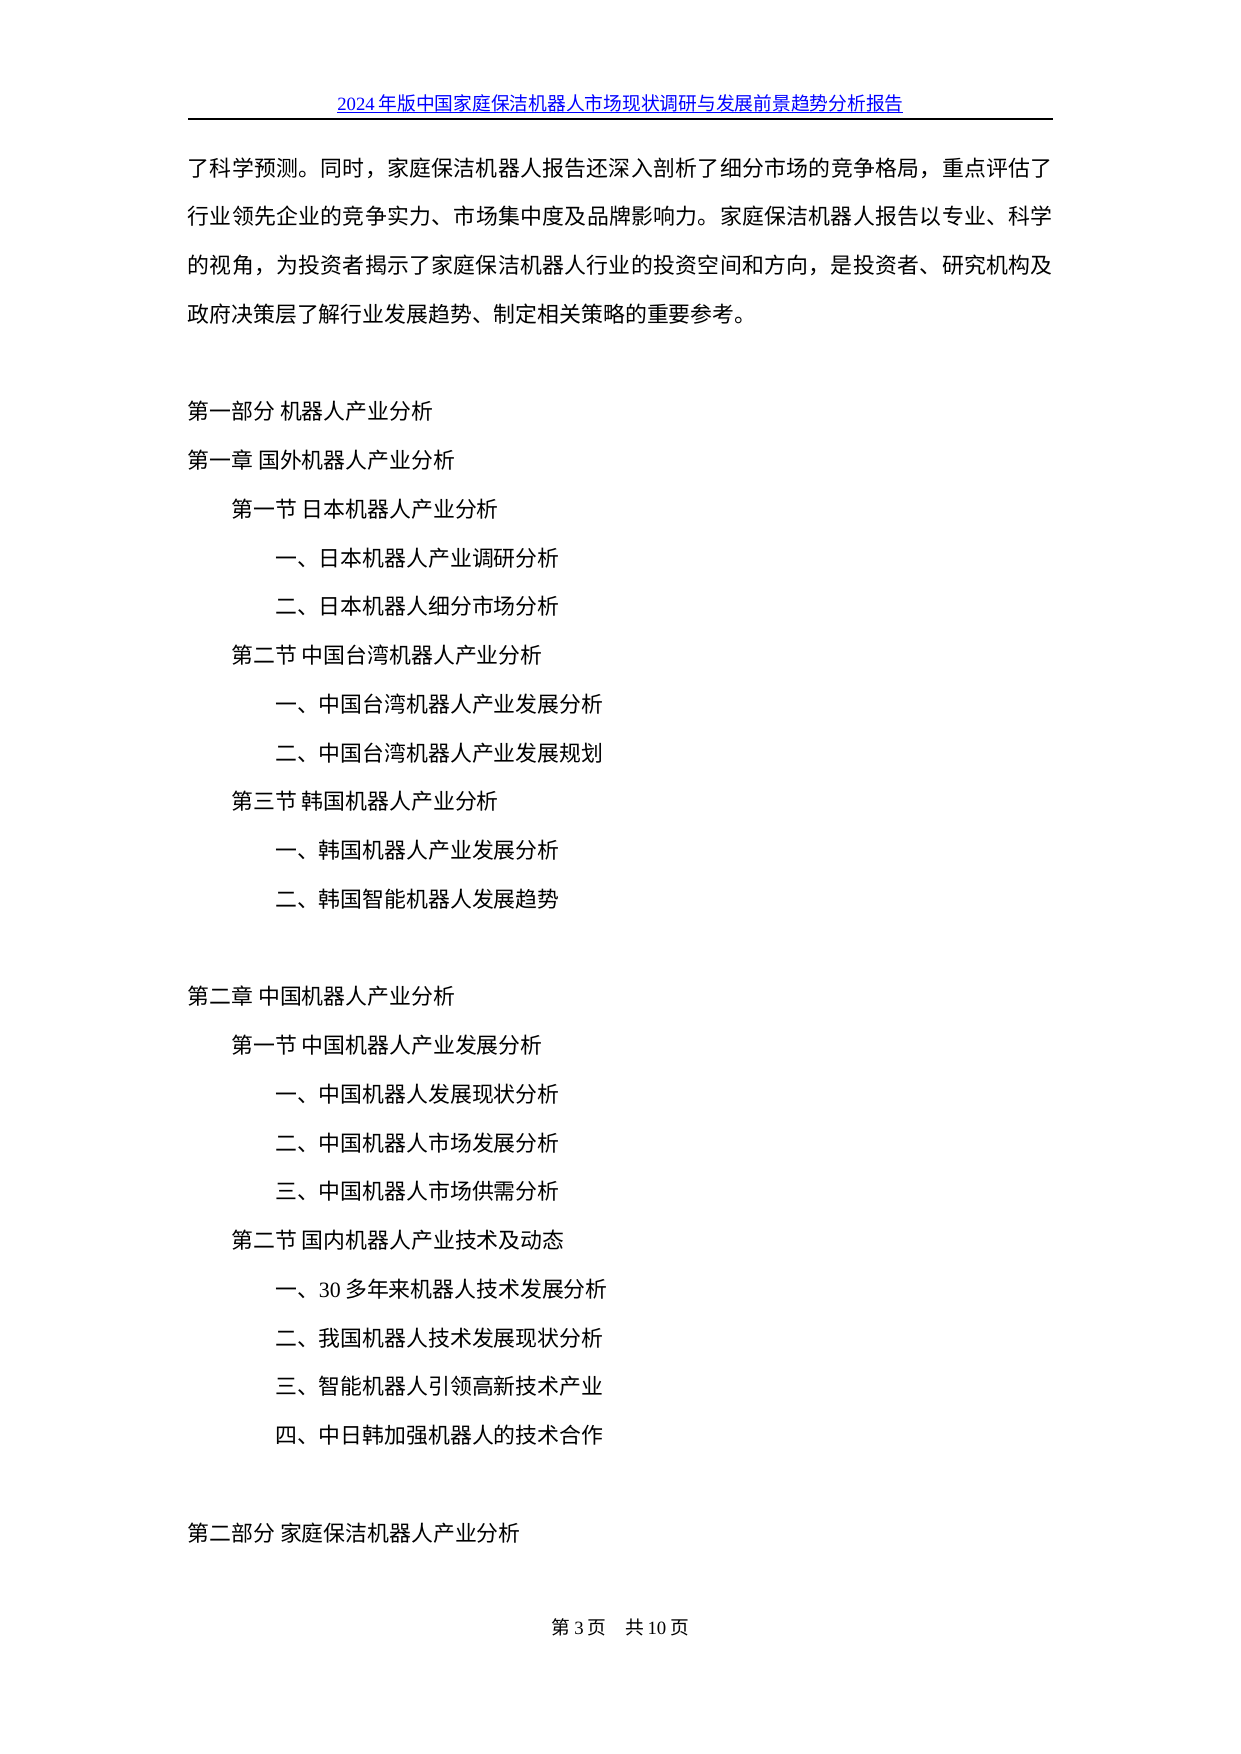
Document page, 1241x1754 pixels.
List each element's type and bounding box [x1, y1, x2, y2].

text [187, 150, 1053, 1548]
